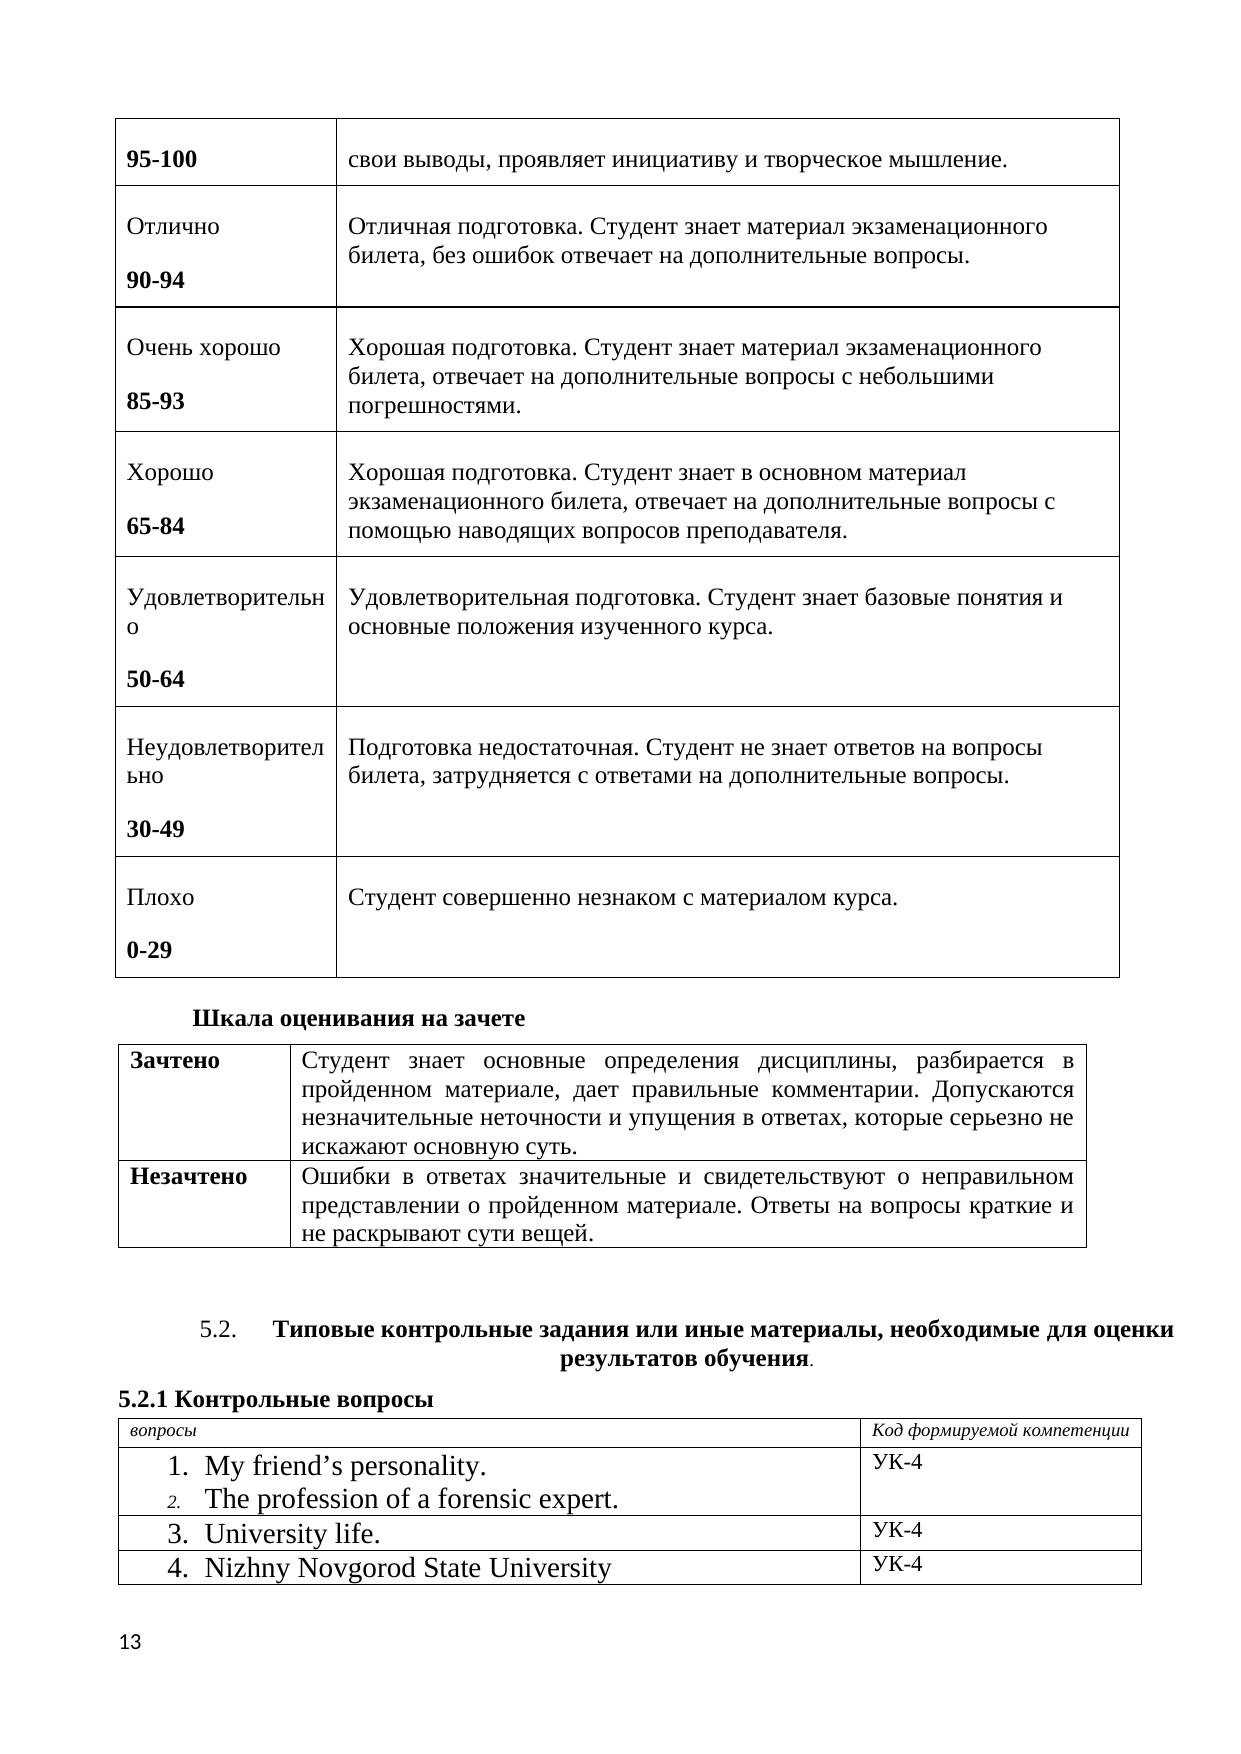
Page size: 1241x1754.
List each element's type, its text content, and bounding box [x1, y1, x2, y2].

table_cell Nizhny Novgorod State University [119, 1551, 860, 1584]
table_cell Незачтено [119, 1161, 290, 1247]
table_cell Хорошая подготовка. Студент знает в основном материал экзаменационного билета, отвечает на дополнительные вопросы с помощью наводящих вопросов преподавателя. [337, 432, 1119, 556]
table_cell My friend’s personality. The profession of a forensic expert. [119, 1448, 860, 1515]
table_header Зачтено [119, 1045, 290, 1160]
table_header Студент знает основные определения дисциплины, разбирается в пройденном материале, дает правильные комментарии. Допускаются незначительные неточности и упущения в ответах, которые серьезно не искажают основную суть. [291, 1045, 1086, 1160]
table_cell УК-4 [861, 1516, 1141, 1549]
table_cell Удовлетворительно 50-64 [116, 557, 336, 706]
table_cell Неудовлетворительно 30-49 [116, 707, 336, 856]
table_header вопросы [119, 1419, 860, 1447]
text Шкала оценивания на зачете [192, 1003, 1152, 1031]
table_cell University life. [119, 1516, 860, 1549]
table_cell Отлично 90-94 [116, 186, 336, 306]
table_cell Удовлетворительная подготовка. Студент знает базовые понятия и основные положения изученного курса. [337, 557, 1119, 706]
table_header Превосходно 95-100 [116, 119, 336, 185]
table_cell Хорошая подготовка. Студент знает материал экзаменационного билета, отвечает на дополнительные вопросы с небольшими погрешностями. [337, 308, 1119, 431]
table_cell Хорошо 65-84 [116, 432, 336, 556]
table_cell Отличная подготовка. Студент знает материал экзаменационного билета, без ошибок отвечает на дополнительные вопросы. [337, 186, 1119, 306]
table_cell Плохо 0-29 [116, 857, 336, 977]
table_header Код формируемой компетенции [861, 1419, 1141, 1447]
table_cell Очень хорошо 85-93 [116, 308, 336, 431]
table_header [337, 119, 1119, 185]
list 5.2.1 Контрольные вопросы [118, 1384, 1181, 1413]
list Типовые контрольные задания или иные материалы, необходимые для оценки результатов обучения. [192, 1314, 1181, 1372]
table_cell Ошибки в ответах значительные и свидетельствуют о неправильном представлении о пройденном материале. Ответы на вопросы краткие и не раскрывают сути вещей. [291, 1161, 1086, 1247]
table_cell УК-4 [861, 1551, 1141, 1584]
table_cell Студент совершенно незнаком с материалом курса. [337, 857, 1119, 977]
table_cell УК-4 [861, 1448, 1141, 1515]
table_cell Подготовка недостаточная. Студент не знает ответов на вопросы билета, затрудняется с ответами на дополнительные вопросы. [337, 707, 1119, 856]
